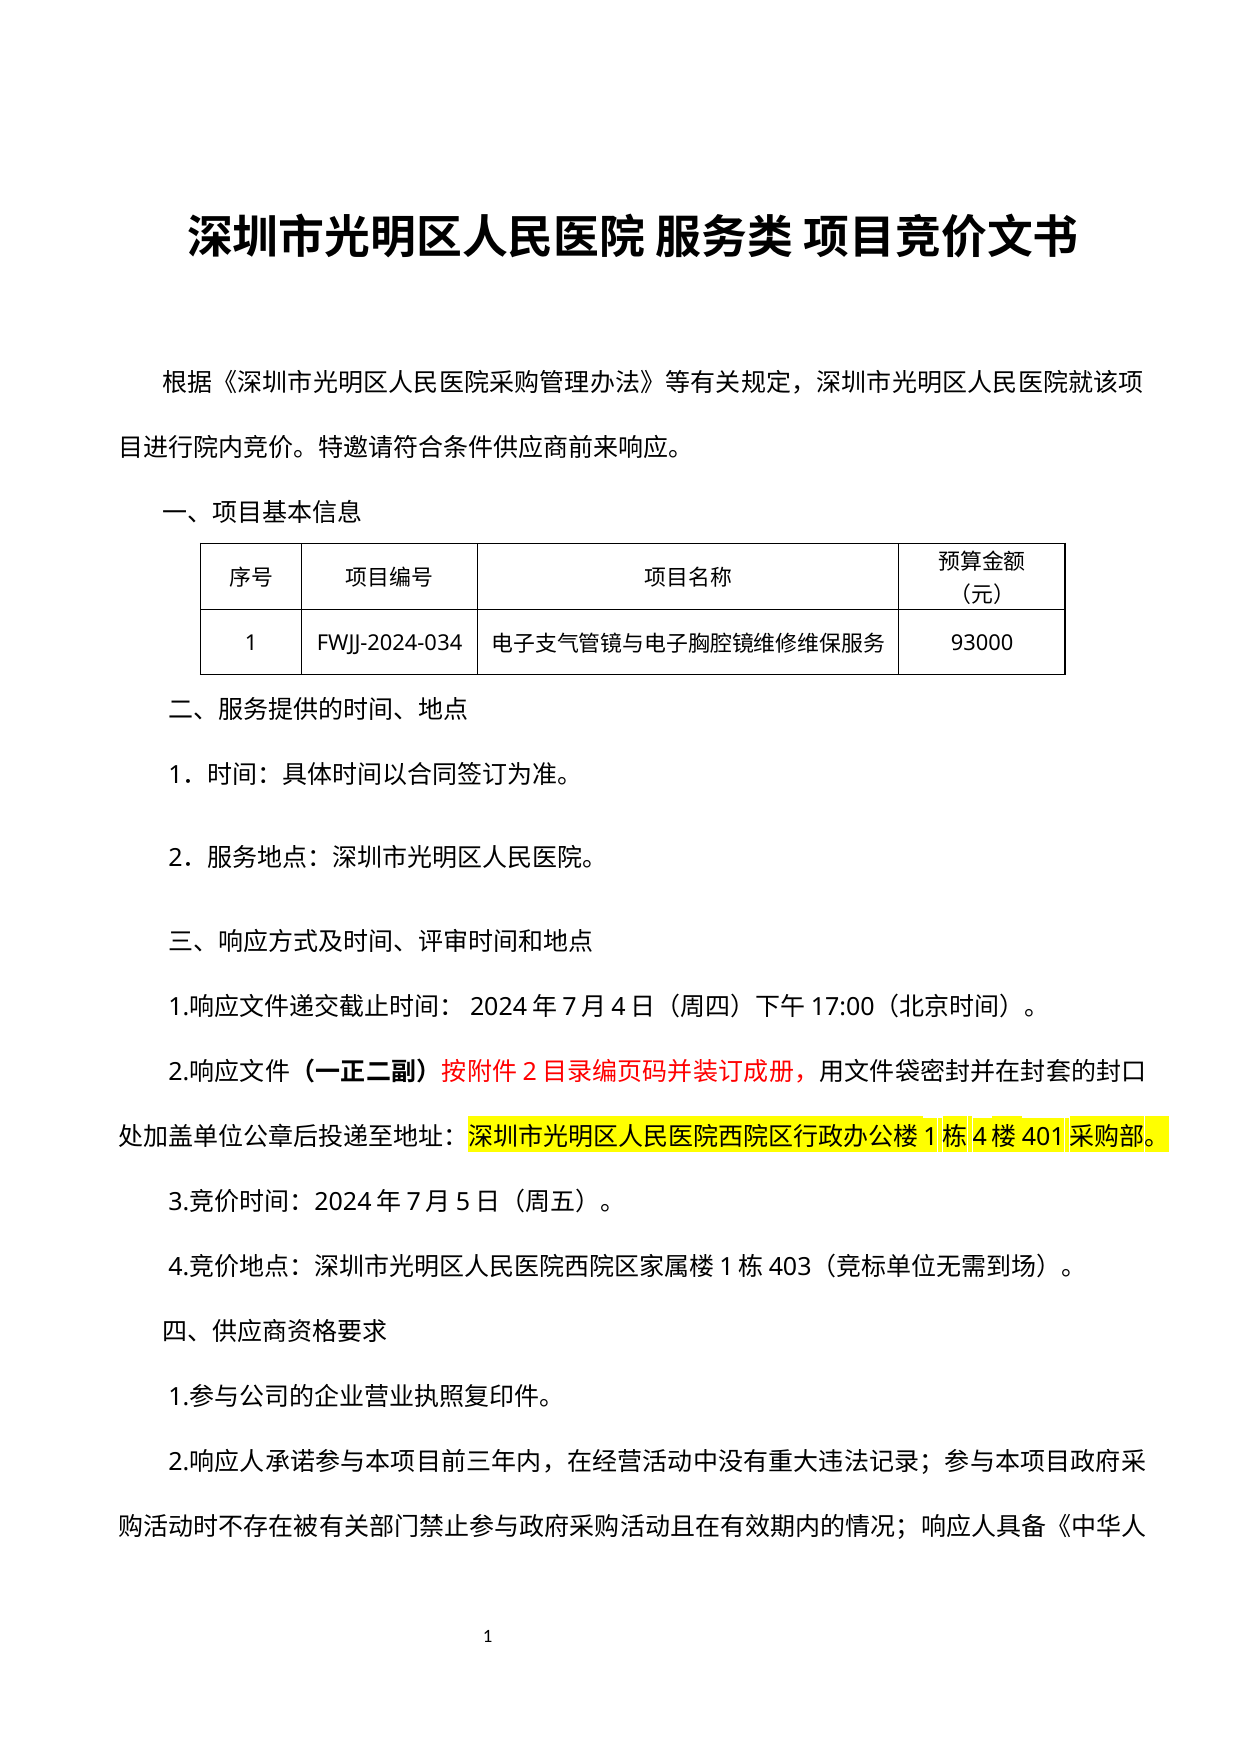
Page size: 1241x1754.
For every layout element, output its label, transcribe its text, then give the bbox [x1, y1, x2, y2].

text 一、项目基本信息 [118, 478, 1147, 543]
table_header 预算金额（元） [899, 544, 1064, 609]
table_cell FWJJ-2024-034 [302, 610, 477, 674]
text 2．服务地点：深圳市光明区人民医院。 [118, 823, 1147, 888]
table_cell 93000 [899, 610, 1064, 674]
text 4.竞价地点：深圳市光明区人民医院西院区家属楼1栋403（竞标单位无需到场）。 [118, 1232, 1147, 1297]
text 1.响应文件递交截止时间： 2024年7月4日（周四）下午17:00（北京时间）。 [118, 972, 1147, 1037]
text 四、供应商资格要求 [118, 1297, 1147, 1362]
table_header 项目编号 [302, 544, 477, 609]
text 1.参与公司的企业营业执照复印件。 [118, 1362, 1147, 1427]
text 深圳市光明区人民医院 服务类 项目竞价文书 [118, 185, 1147, 283]
table_header 项目名称 [478, 544, 898, 609]
table_header 序号 [201, 544, 301, 609]
table_cell 电子支气管镜与电子胸腔镜维修维保服务 [478, 610, 898, 674]
text 3.竞价时间：2024年7月5日（周五）。 [118, 1167, 1147, 1232]
text 根据《深圳市光明区人民医院采购管理办法》等有关规定，深圳市光明区人民医院就该项目进行院内竞价。特邀请符合条件供应商前来响应。 [118, 348, 1147, 478]
text 三、响应方式及时间、评审时间和地点 [118, 907, 1147, 972]
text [118, 1427, 1147, 1557]
text 1．时间：具体时间以合同签订为准。 [118, 740, 1147, 805]
text 2.响应文件（一正二副）按附件2目录编页码并装订成册，用文件袋密封并在封套的封口处加盖单位公章后投递至地址：深圳市光明区人民医院西院区行政办公楼1栋4楼401采购部。 [118, 1037, 1147, 1167]
text 二、服务提供的时间、地点 [118, 675, 1147, 740]
table_cell 1 [201, 610, 301, 674]
